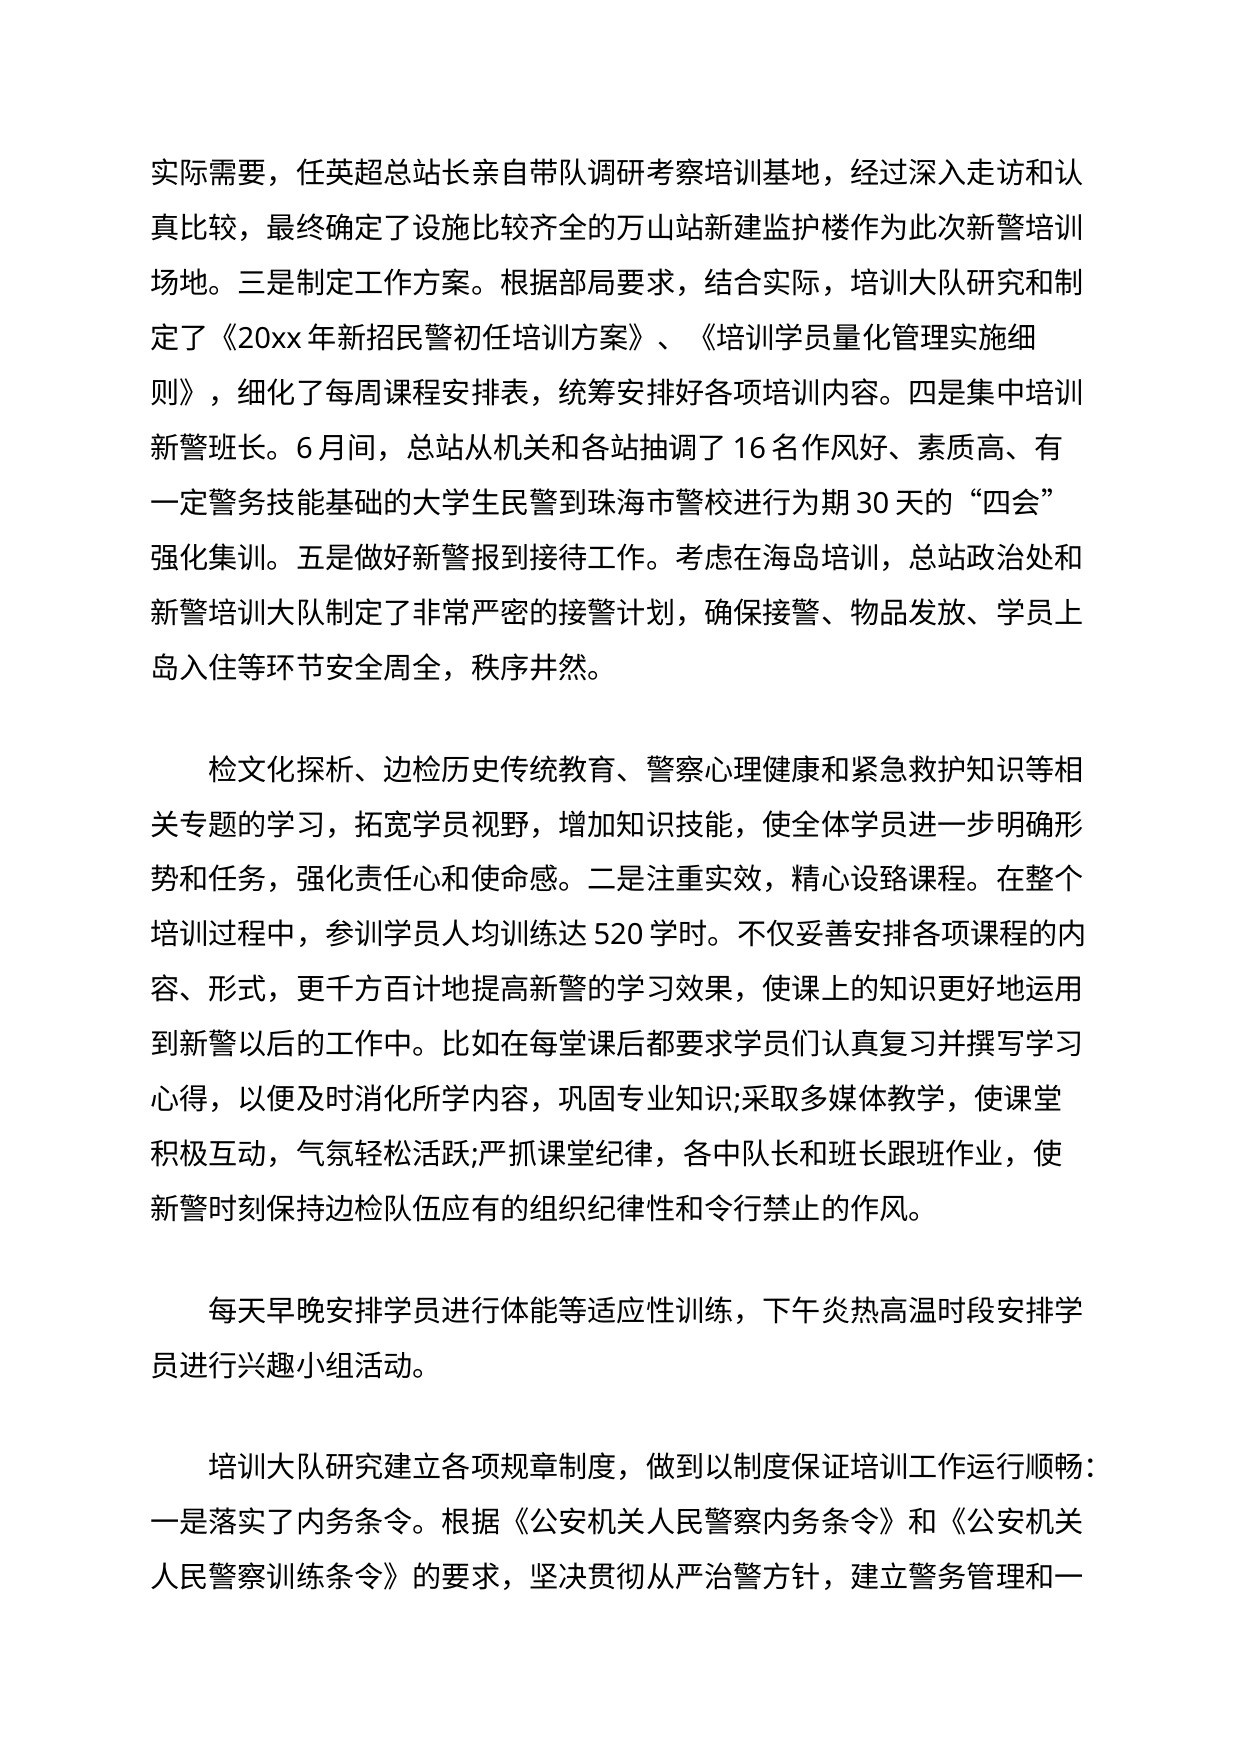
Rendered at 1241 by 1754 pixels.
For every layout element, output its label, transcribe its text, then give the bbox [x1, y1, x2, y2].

text 检文化探析、边检历史传统教育、警察心理健康和紧急救护知识等相关专题的学习，拓宽学员视野，增加知识技能，使全体学员进一步明确形势和任务，强化责任心和使命感。二是注重实效，精心设臵课程。在整个培训过程中，参训学员人均训练达520学时。不仅妥善安排各项课程的内容、形式，更千方百计地提高新警的学习效果，使课上的知识更好地运用到新警以后的工作中。比如在每堂课后都要求学员们认真复习并撰写学习心得，以便及时消化所学内容，巩固专业知识;采取多媒体教学，使课堂积极互动，气氛轻松活跃;严抓课堂纪律，各中队长和班长跟班作业，使新警时刻保持边检队伍应有的组织纪律性和令行禁止的作风。 [150, 746, 1090, 1228]
text 每天早晚安排学员进行体能等适应性训练，下午炎热高温时段安排学员进行兴趣小组活动。 [150, 1287, 1090, 1384]
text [150, 150, 1090, 687]
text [150, 1444, 1090, 1596]
